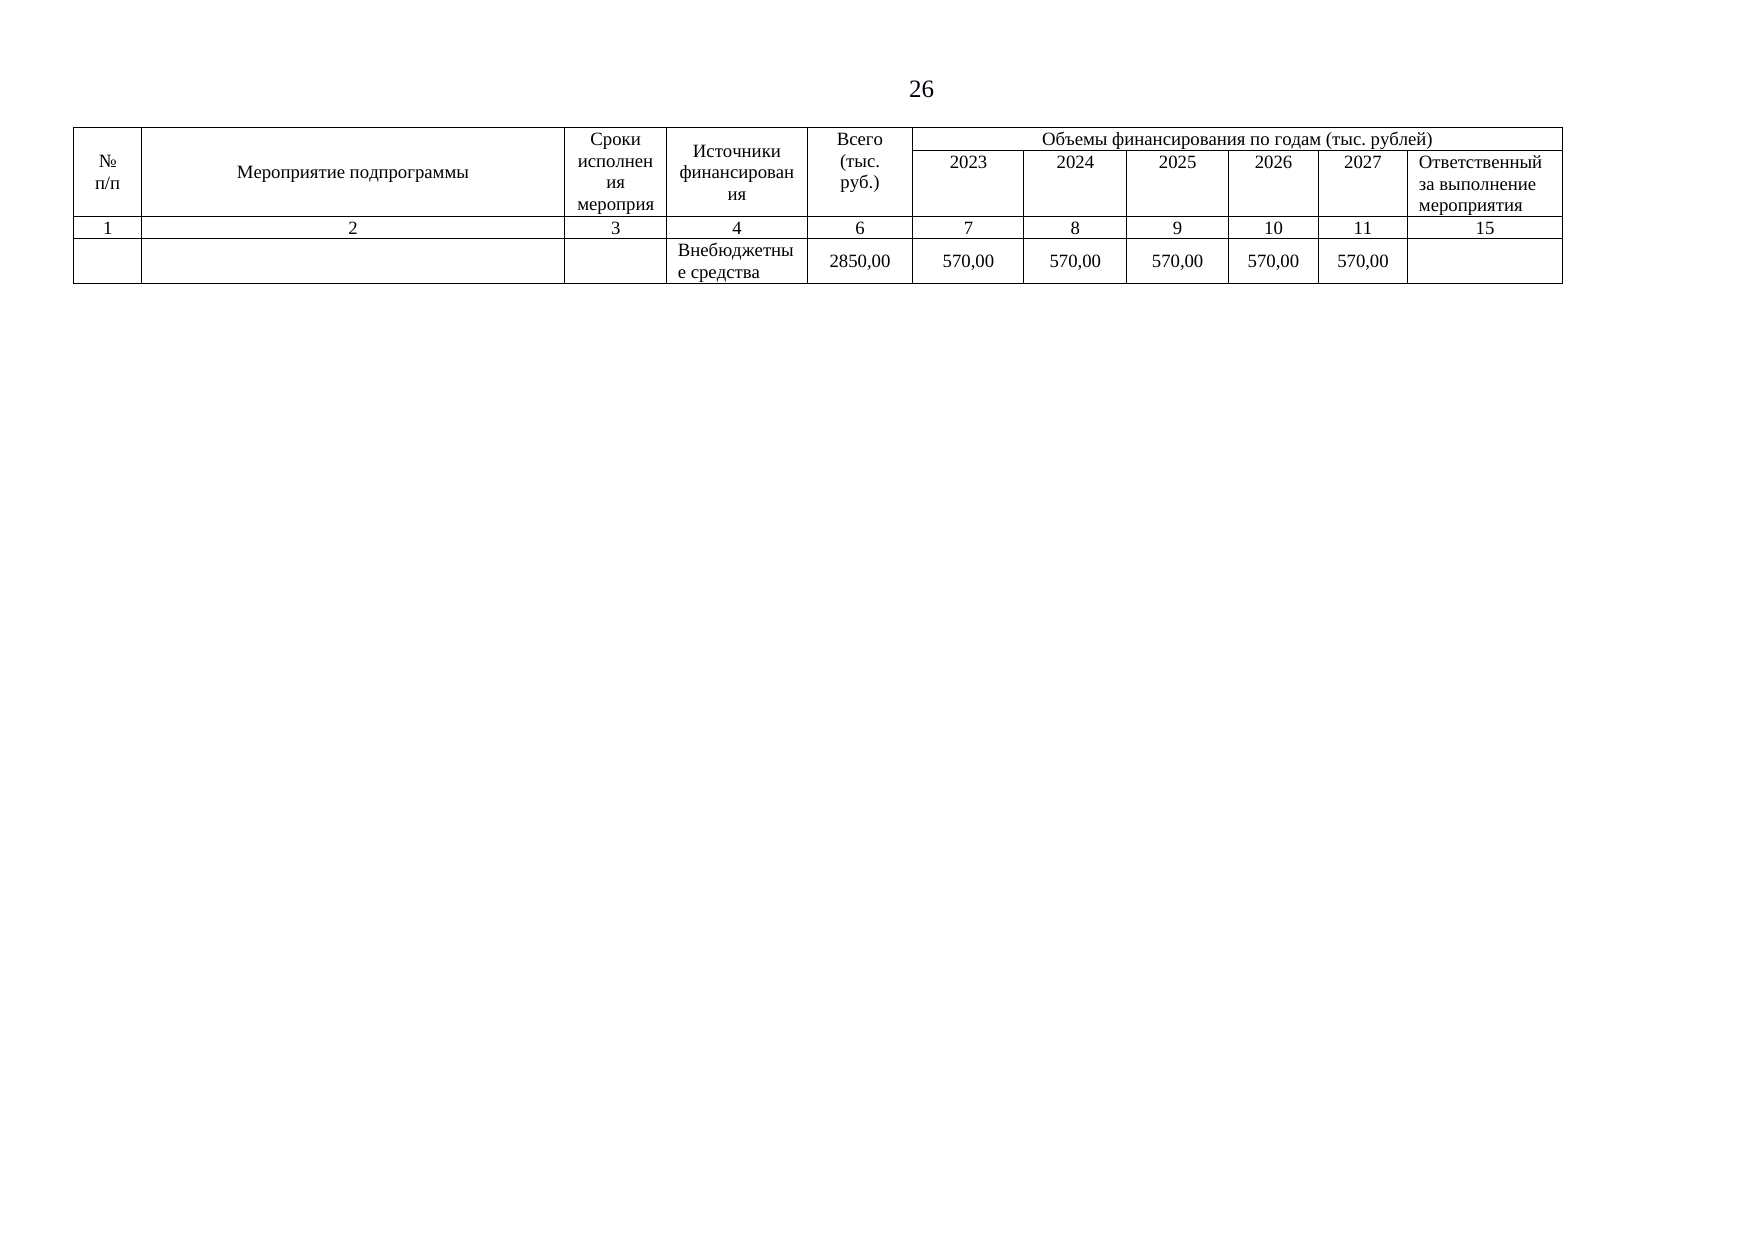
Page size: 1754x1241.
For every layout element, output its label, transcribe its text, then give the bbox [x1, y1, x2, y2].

table_header № п/п [74, 128, 141, 216]
table_cell 2023 [913, 151, 1023, 216]
table_cell Внебюджетные средства [667, 239, 807, 282]
table_cell 15 [1408, 217, 1562, 238]
table_cell 1 [74, 217, 141, 238]
table_cell 9 [1127, 217, 1228, 238]
table_cell 2025 [1127, 151, 1228, 216]
table_header Сроки исполнения мероприятия [565, 128, 666, 216]
table_cell 4 [667, 217, 807, 238]
table_cell 2850,00 [808, 239, 912, 282]
table_cell 570,00 [913, 239, 1023, 282]
table_cell 2 [142, 217, 564, 238]
table_cell 570,00 [1127, 239, 1228, 282]
table_cell 6 [808, 217, 912, 238]
table_cell 3 [565, 217, 666, 238]
table_cell 2024 [1024, 151, 1126, 216]
table_cell 570,00 [1229, 239, 1318, 282]
table_cell 10 [1229, 217, 1318, 238]
table_cell 8 [1024, 217, 1126, 238]
table_cell [1408, 239, 1562, 282]
table_header Объемы финансирования по годам (тыс. рублей) [913, 128, 1562, 150]
table_cell 570,00 [1319, 239, 1407, 282]
table_cell Ответственный за выполнение мероприятия [1408, 151, 1562, 216]
table_header Источники финансирования [667, 128, 807, 216]
table_cell 2026 [1229, 151, 1318, 216]
table_cell 11 [1319, 217, 1407, 238]
table_cell 570,00 [1024, 239, 1126, 282]
table_header Мероприятие подпрограммы [142, 128, 564, 216]
table_header Всего (тыс. руб.) [808, 128, 912, 216]
table_cell 7 [913, 217, 1023, 238]
table_cell 2027 [1319, 151, 1407, 216]
